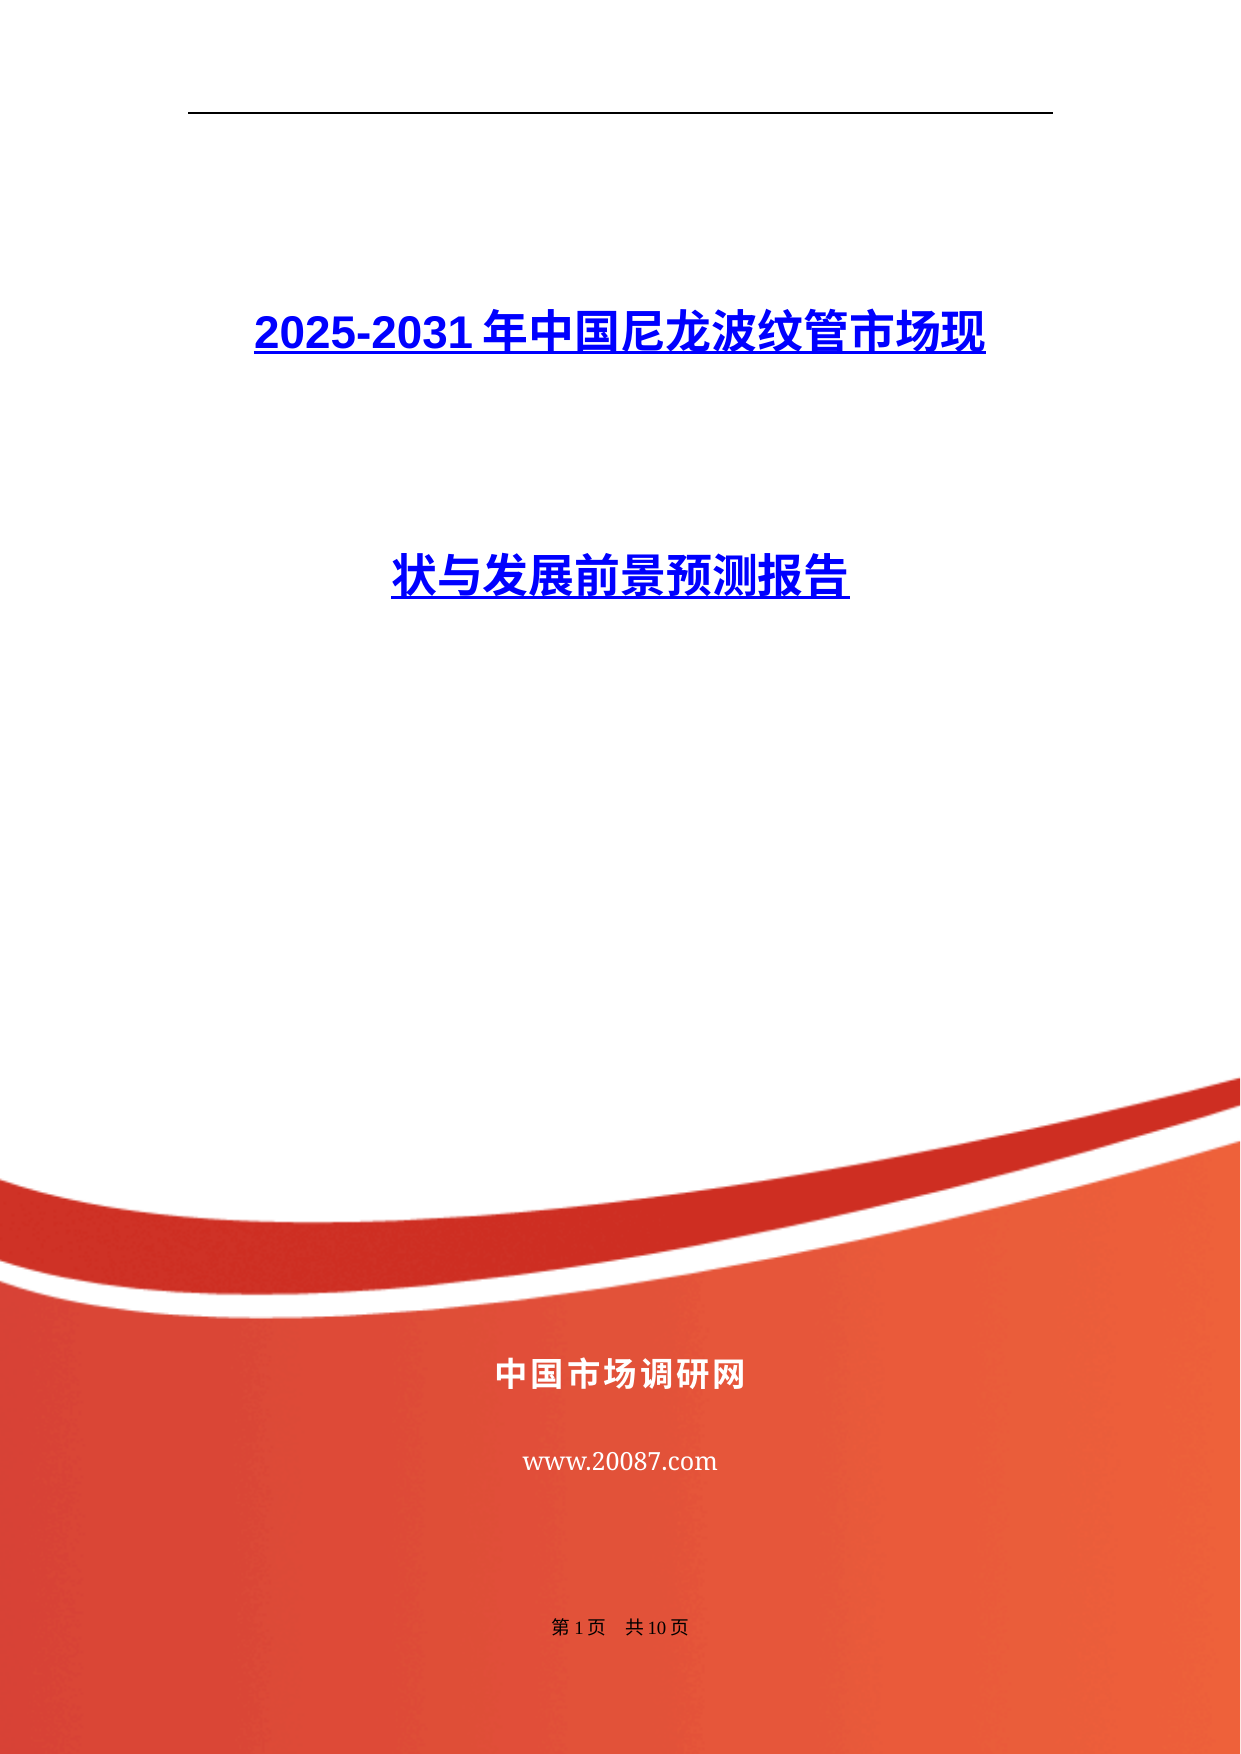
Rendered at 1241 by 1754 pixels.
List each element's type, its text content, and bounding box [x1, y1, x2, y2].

table_header 2025-2031年中国尼龙波纹管市场现状与发展前景预测报告 [188, 207, 1053, 773]
subtitle 中国市场调研网 [187, 1339, 1053, 1404]
picture [0, 1006, 1241, 1754]
text www.20087.com [187, 1428, 1053, 1493]
